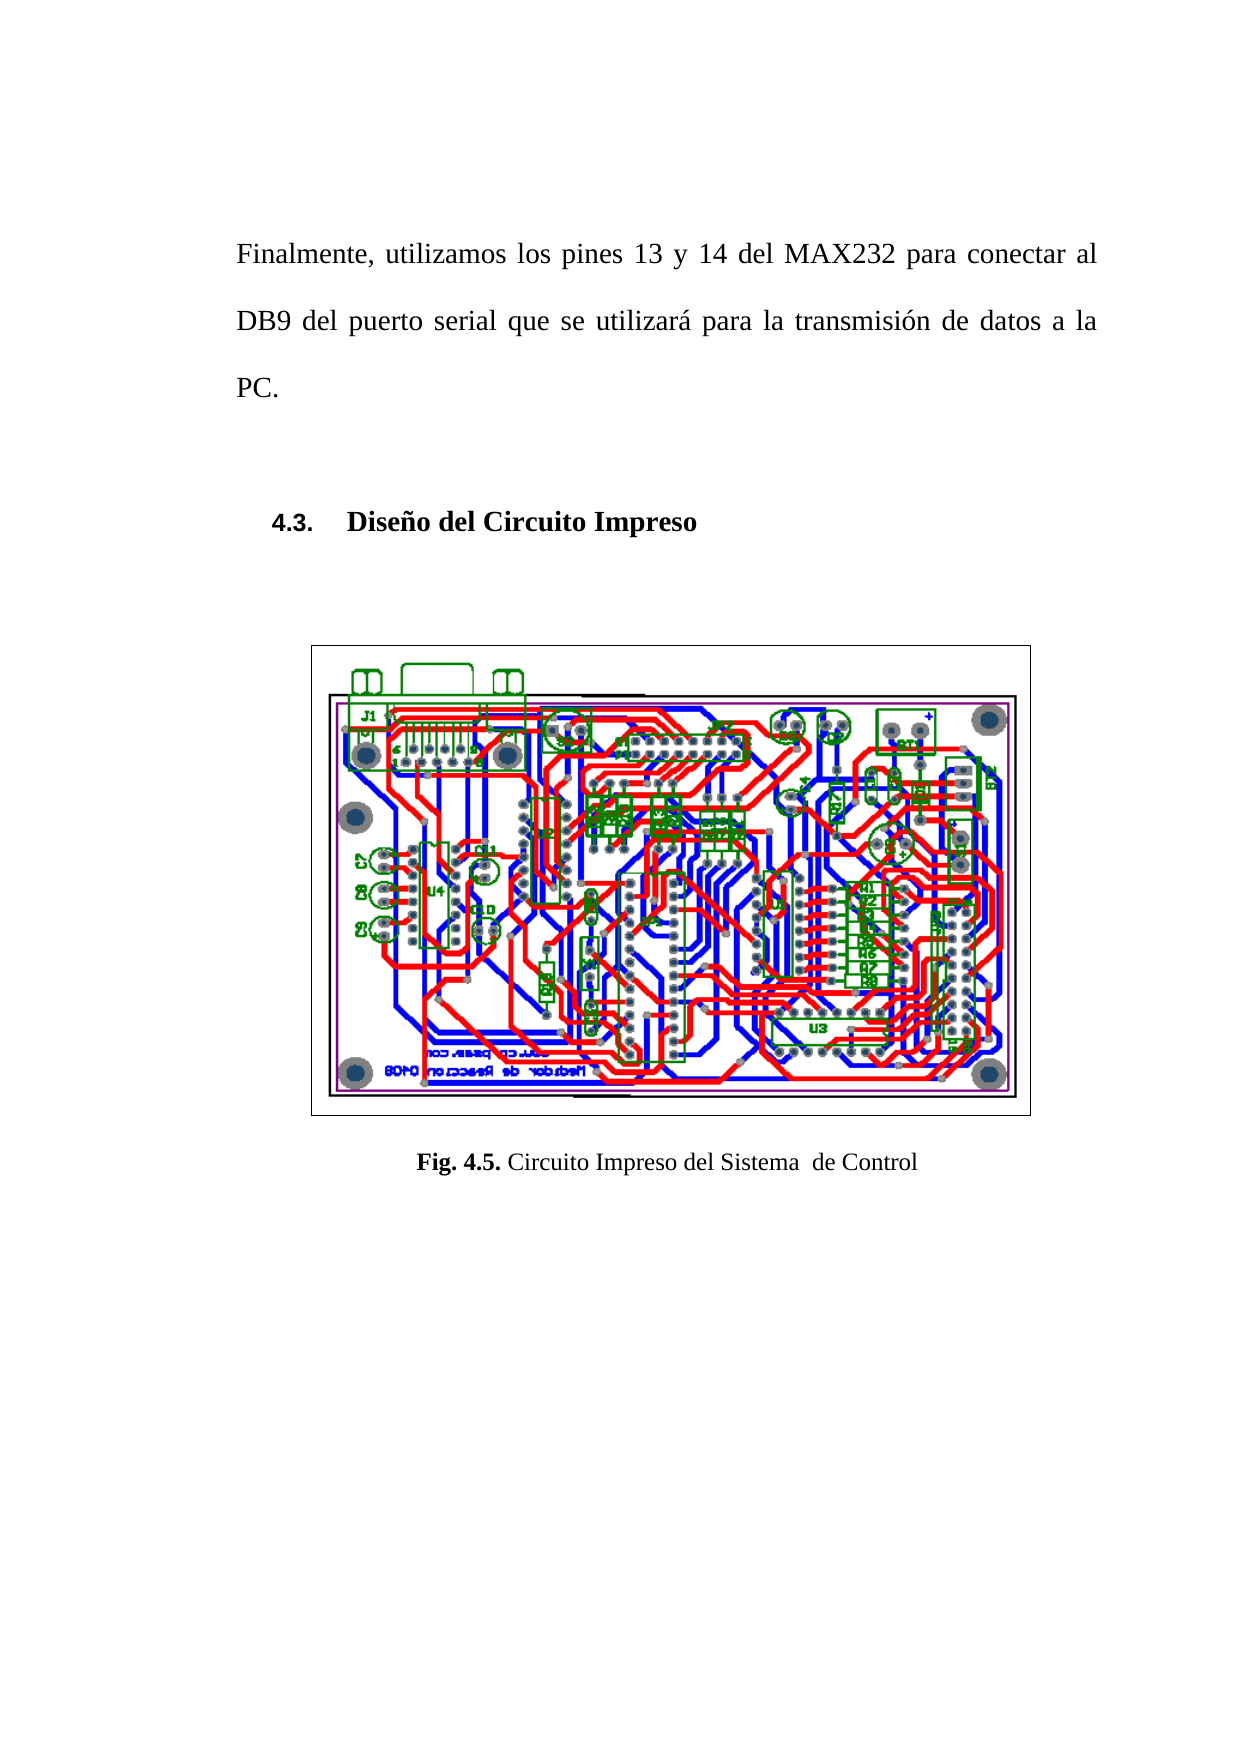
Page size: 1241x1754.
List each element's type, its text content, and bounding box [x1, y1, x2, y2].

list Diseño del Circuito Impreso [272, 504, 1098, 538]
text Fig. 4.5. Circuito Impreso del Sistema de Control [236, 1147, 1098, 1175]
picture [312, 646, 1030, 1115]
text Finalmente, utilizamos los pines 13 y 14 del MAX232 para conectar al DB9 del puerto serial que se utilizará para la transmisión de datos a [236, 236, 1098, 404]
